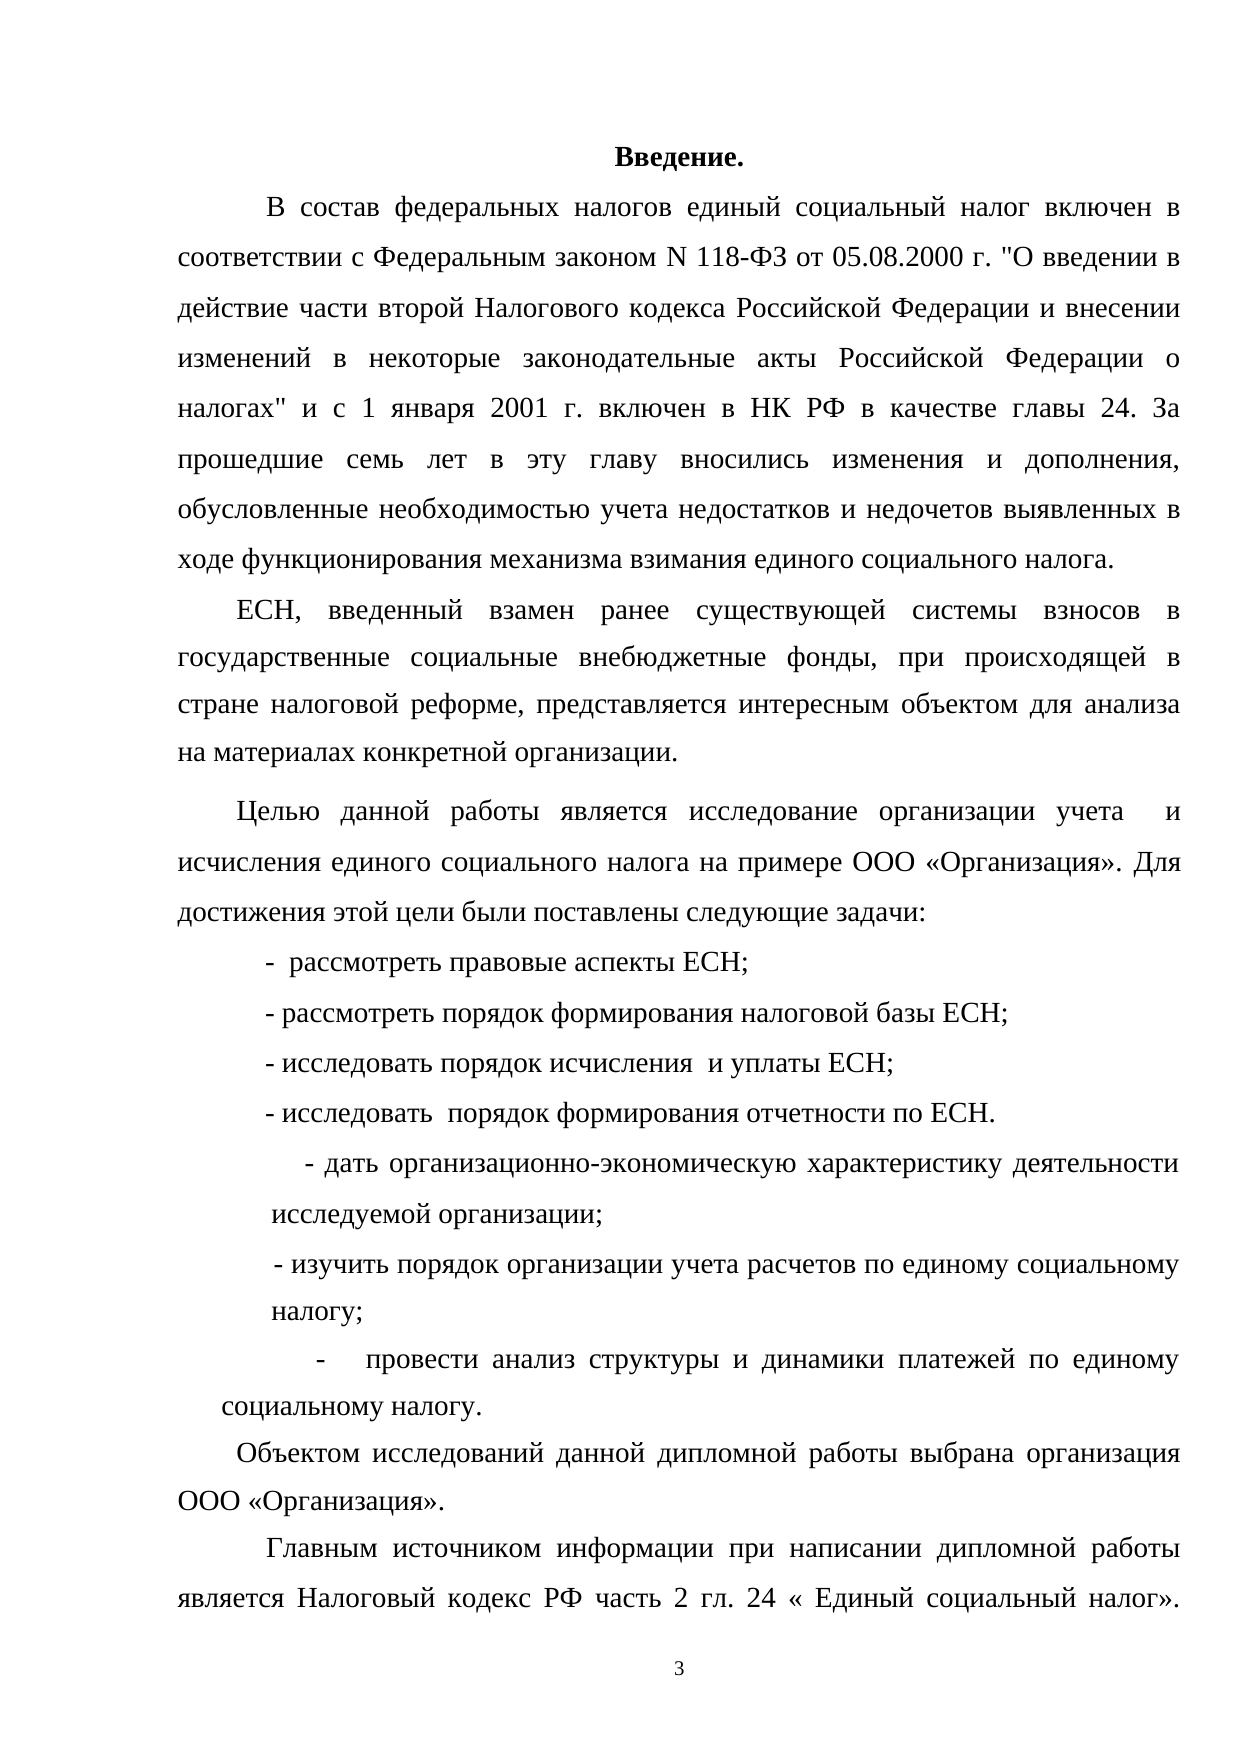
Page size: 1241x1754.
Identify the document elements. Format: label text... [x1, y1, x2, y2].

text Введение. [177, 139, 1181, 172]
text Целью данной работы является исследование организации учета и исчисления единого социального налога на примере ООО «Организация». Для достижения этой цели были поставлены следующие задачи: [177, 793, 1181, 928]
text - рассмотреть правовые аспекты ЕСН; [177, 944, 1181, 978]
text В состав федеральных налогов единый социальный налог включен в соответствии с Федеральным законом N 118-ФЗ от 05.08.2000 г. "О введении в действие части второй Налогового кодекса Российской Федерации и внесении изменений в некоторые законодательные акты Российской Федерации о налогах" и с 1 января . включен в НК РФ в качестве главы 24. За прошедшие семь лет в эту главу вносились изменения и дополнения, обусловленные необходимостью учета недостатков и недочетов выявленных в ходе функционирования механизма взимания единого социального налога. [177, 189, 1181, 575]
text - изучить порядок организации учета расчетов по единому социальному налогу; [225, 1246, 1181, 1327]
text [177, 1530, 1181, 1614]
text - исследовать порядок формирования отчетности по ЕСН. [177, 1095, 1181, 1129]
text Объектом исследований данной дипломной работы выбрана организация ООО «Организация». [177, 1435, 1181, 1516]
text - провести анализ структуры и динамики платежей по единому социальному налогу. [221, 1341, 1181, 1422]
text - дать организационно-экономическую характеристику деятельности исследуемой организации; [177, 1146, 1181, 1229]
text - рассмотреть порядок формирования налоговой базы ЕСН; [177, 995, 1181, 1028]
text ЕСН, введенный взамен ранее существующей системы взносов в государственные социальные внебюджетные фонды, при происходящей в стране налоговой реформе, представляется интересным объектом для анализа на материалах конкретной организации. [177, 592, 1181, 767]
text - исследовать порядок исчисления и уплаты ЕСН; [177, 1045, 1181, 1078]
